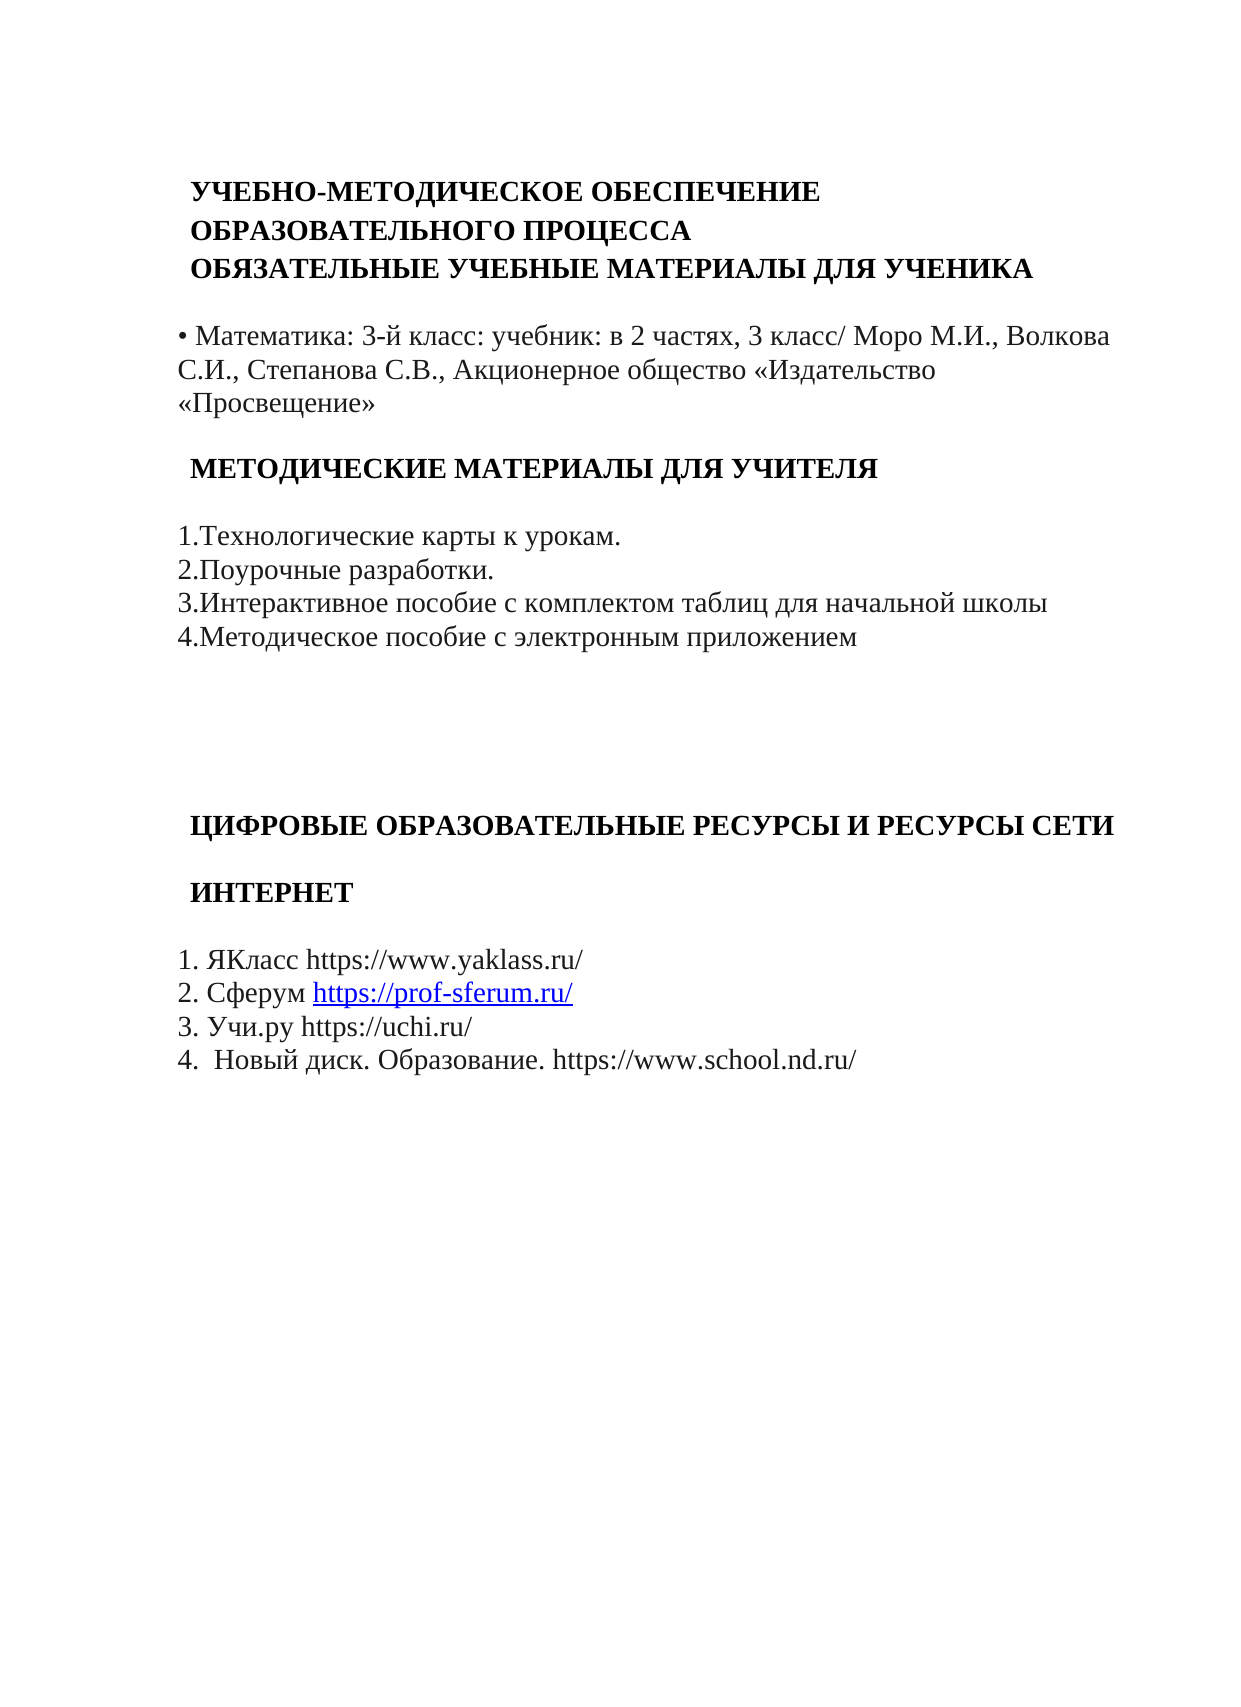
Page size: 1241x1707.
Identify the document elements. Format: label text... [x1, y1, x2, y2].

text ОБЯЗАТЕЛЬНЫЕ УЧЕБНЫЕ МАТЕРИАЛЫ ДЛЯ УЧЕНИКА [190, 251, 1152, 285]
text 2.Поурочные разработки. [177, 552, 1152, 585]
text 3. Учи.ру https://uchi.ru/ [177, 1009, 1152, 1042]
text МЕТОДИЧЕСКИЕ МАТЕРИАЛЫ ДЛЯ УЧИТЕЛЯ [190, 451, 1152, 485]
text 2. Сферум https://prof-sferum.ru/ [177, 975, 1152, 1009]
text УЧЕБНО-МЕТОДИЧЕСКОЕ ОБЕСПЕЧЕНИЕ ОБРАЗОВАТЕЛЬНОГО ПРОЦЕССА [190, 174, 1152, 246]
text • Математика: 3-й класс: учебник: в 2 частях, 3 класс/ Моро М.И., Волкова [177, 318, 1152, 352]
text 3.Интерактивное пособие с комплектом таблиц для начальной школы [177, 585, 1152, 619]
text 4.Методическое пособие с электронным приложением [177, 619, 1152, 652]
text 1. ЯКласс https://www.yaklass.ru/ [177, 942, 1152, 975]
text 4. Новый диск. Образование. https://www.school.nd.ru/ [177, 1042, 1152, 1076]
text С.И., Степанова С.В., Акционерное общество «Издательство [177, 352, 1152, 385]
text 1.Технологические карты к урокам. [177, 518, 1152, 552]
text ЦИФРОВЫЕ ОБРАЗОВАТЕЛЬНЫЕ РЕСУРСЫ И РЕСУРСЫ СЕТИ ИНТЕРНЕТ [190, 808, 1152, 908]
text «Просвещение» [177, 385, 1152, 419]
